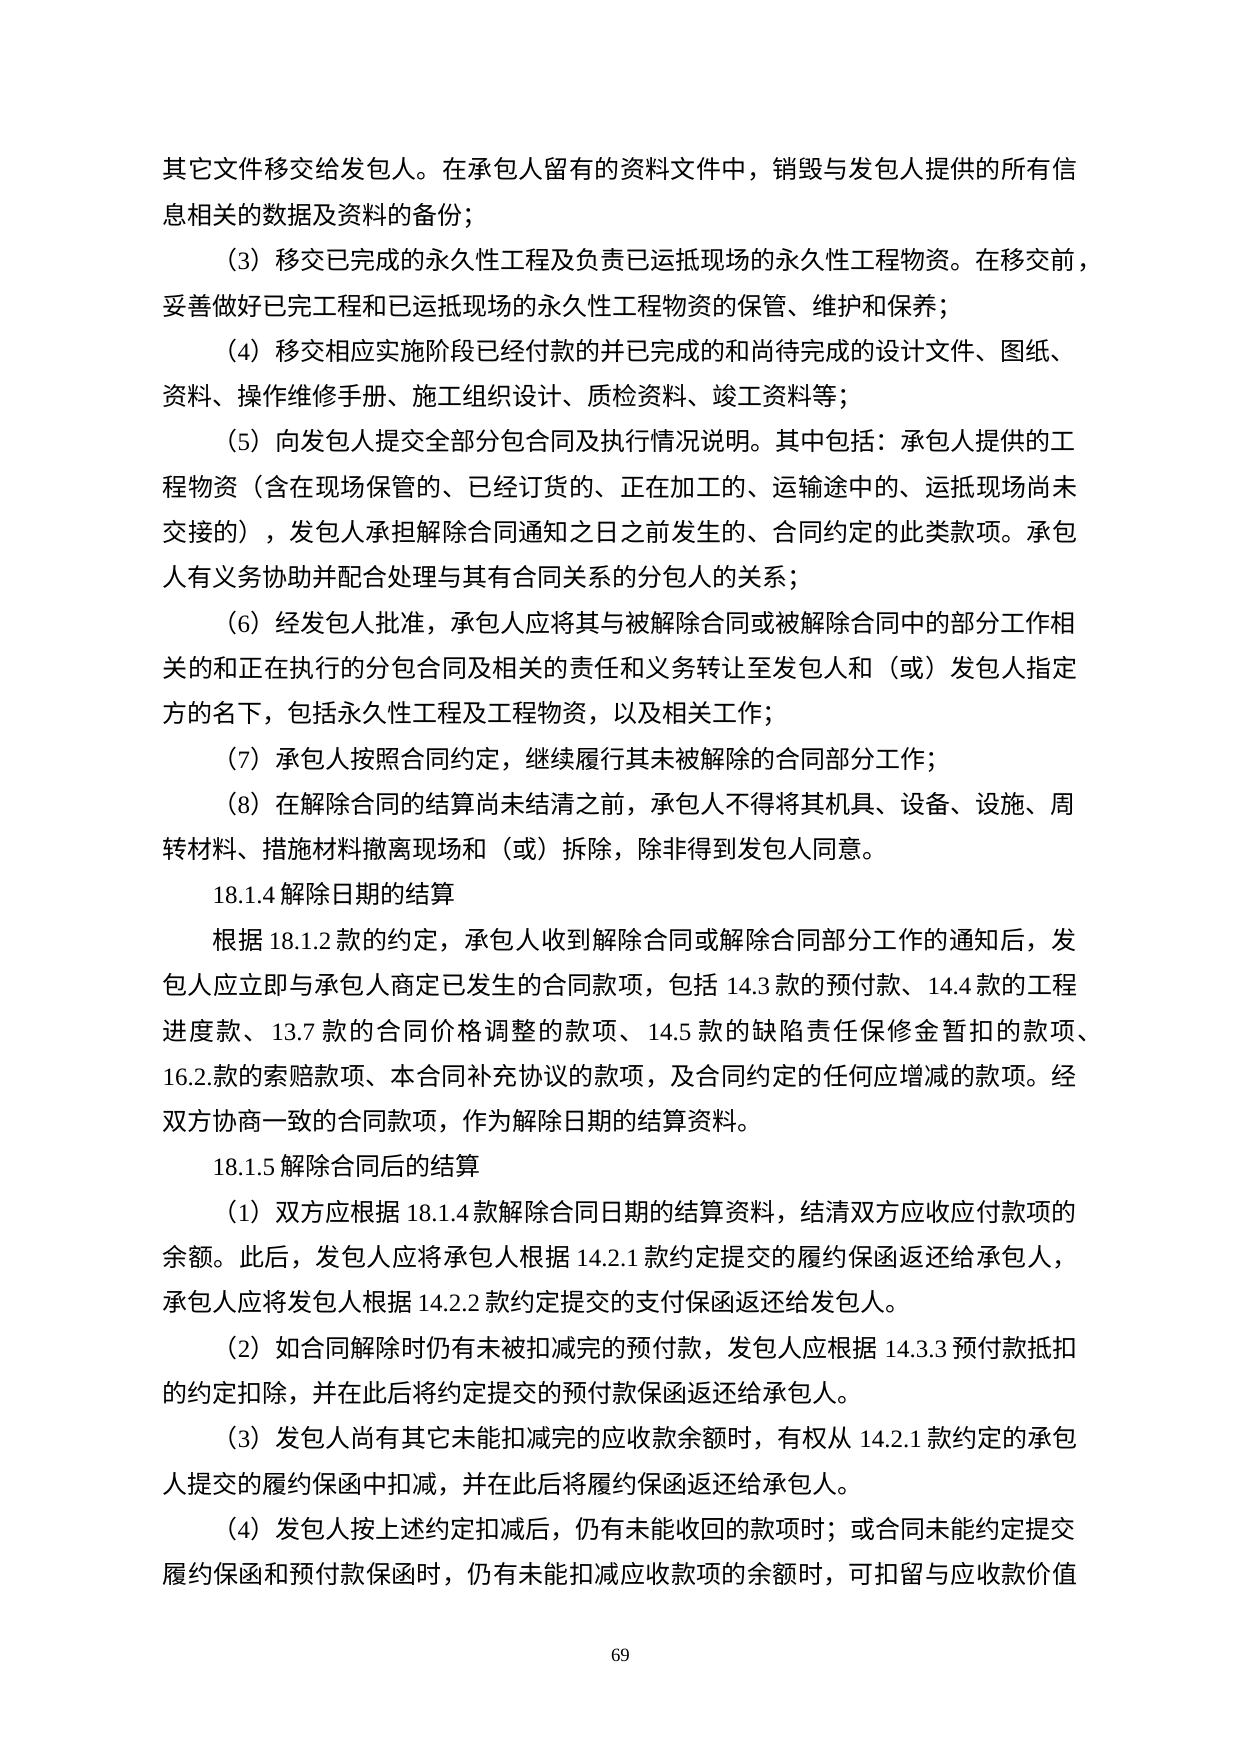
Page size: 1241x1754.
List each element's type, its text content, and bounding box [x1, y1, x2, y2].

text 根据18.1.2款的约定，承包人收到解除合同或解除合同部分工作的通知后，发包人应立即与承包人商定已发生的合同款项，包括14.3款的预付款、14.4款的工程进度款、13.7款的合同价格调整的款项、14.5款的缺陷责任保修金暂扣的款项、16.2.款的索赔款项、本合同补充协议的款项，及合同约定的任何应增减的款项。经双方协商一致的合同款项，作为解除日期的结算资料。 [162, 920, 1078, 1138]
text （5）向发包人提交全部分包合同及执行情况说明。其中包括：承包人提供的工程物资（含在现场保管的、已经订货的、正在加工的、运输途中的、运抵现场尚未交接的），发包人承担解除合同通知之日之前发生的、合同约定的此类款项。承包人有义务协助并配合处理与其有合同关系的分包人的关系； [162, 422, 1078, 594]
text 18.1.5解除合同后的结算 [162, 1147, 1078, 1183]
text （2）如合同解除时仍有未被扣减完的预付款，发包人应根据14.3.3预付款抵扣的约定扣除，并在此后将约定提交的预付款保函返还给承包人。 [162, 1328, 1078, 1410]
text （3）发包人尚有其它未能扣减完的应收款余额时，有权从14.2.1款约定的承包人提交的履约保函中扣减，并在此后将履约保函返还给承包人。 [162, 1419, 1078, 1500]
text （7）承包人按照合同约定，继续履行其未被解除的合同部分工作； [162, 739, 1078, 775]
text 18.1.4解除日期的结算 [162, 875, 1078, 911]
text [162, 1509, 1078, 1591]
text （8）在解除合同的结算尚未结清之前，承包人不得将其机具、设备、设施、周转材料、措施材料撤离现场和（或）拆除，除非得到发包人同意。 [162, 784, 1078, 866]
text （4）移交相应实施阶段已经付款的并已完成的和尚待完成的设计文件、图纸、资料、操作维修手册、施工组织设计、质检资料、竣工资料等； [162, 331, 1078, 413]
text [162, 150, 1078, 232]
text （3）移交已完成的永久性工程及负责已运抵现场的永久性工程物资。在移交前，妥善做好已完工程和已运抵现场的永久性工程物资的保管、维护和保养； [162, 241, 1078, 322]
text （6）经发包人批准，承包人应将其与被解除合同或被解除合同中的部分工作相关的和正在执行的分包合同及相关的责任和义务转让至发包人和（或）发包人指定方的名下，包括永久性工程及工程物资，以及相关工作； [162, 603, 1078, 730]
text （1）双方应根据18.1.4款解除合同日期的结算资料，结清双方应收应付款项的余额。此后，发包人应将承包人根据14.2.1款约定提交的履约保函返还给承包人，承包人应将发包人根据14.2.2款约定提交的支付保函返还给发包人。 [162, 1192, 1078, 1319]
